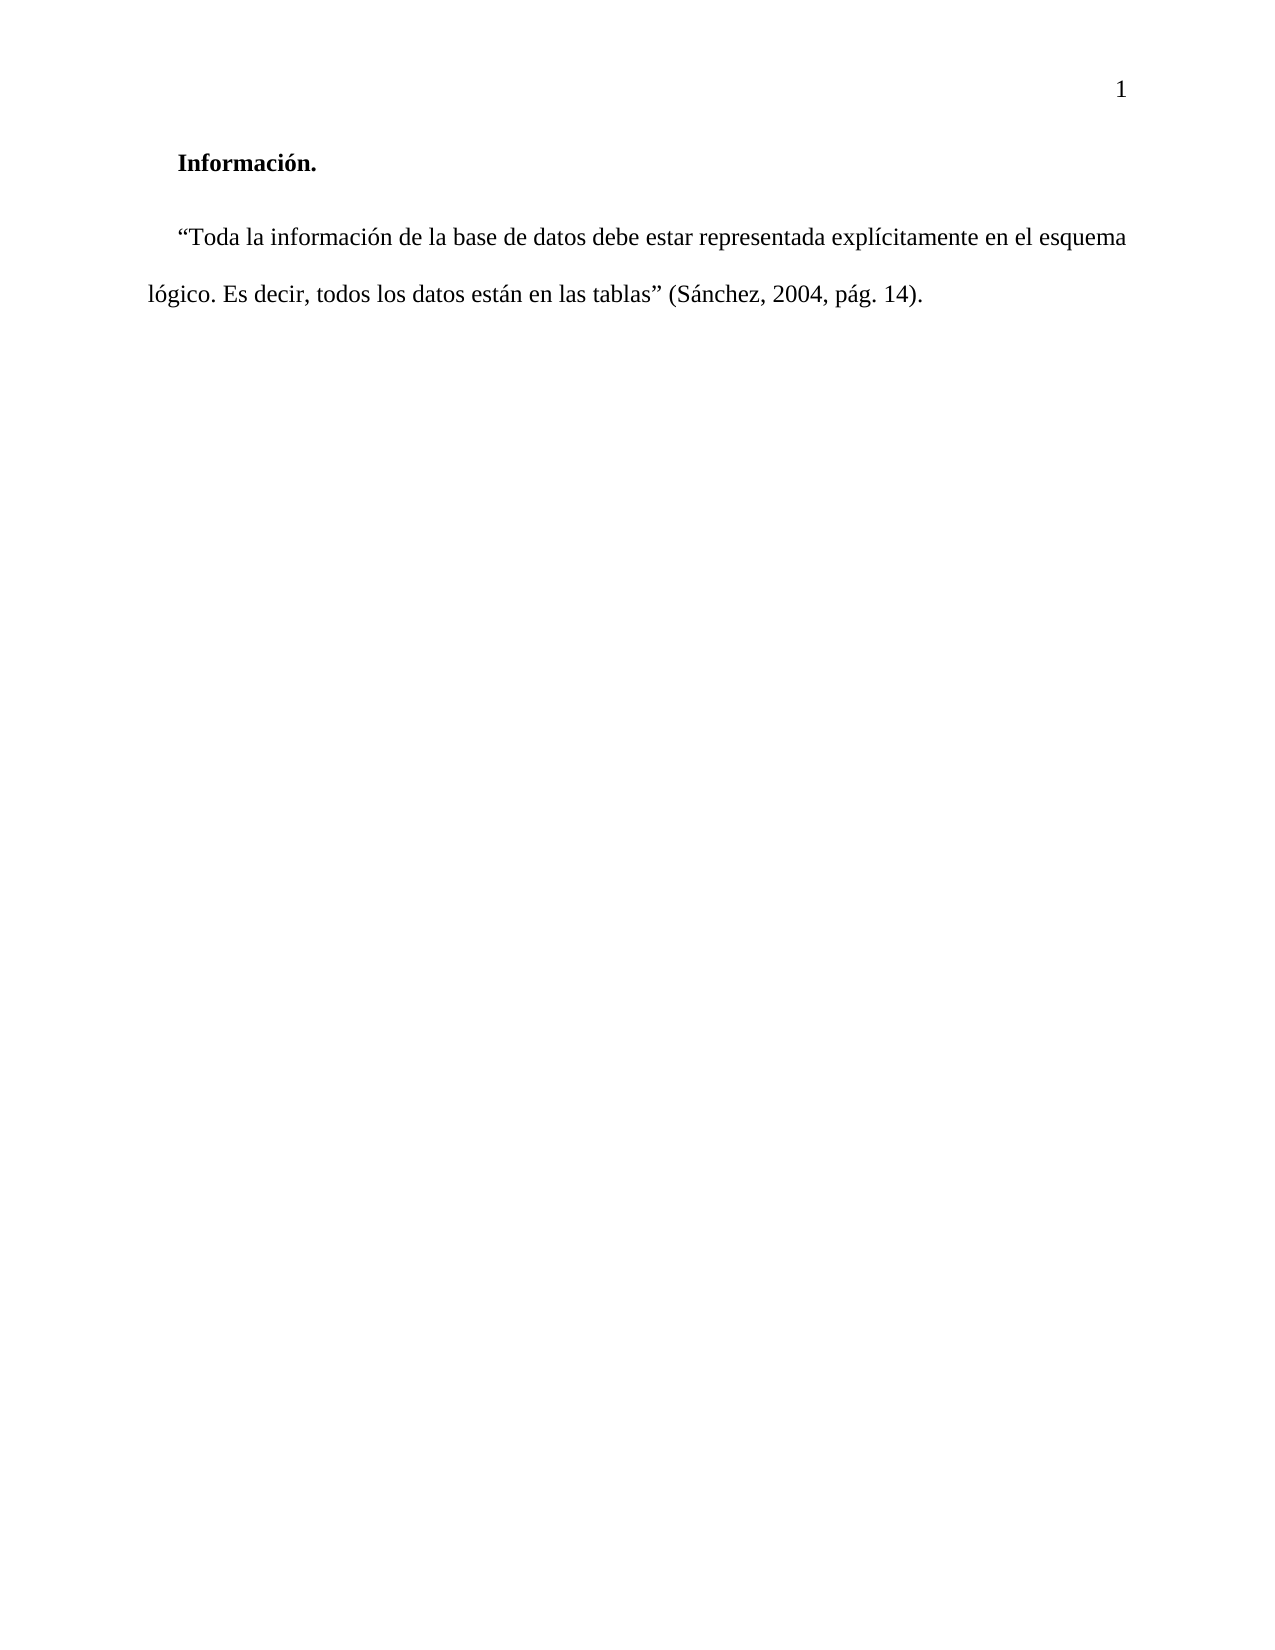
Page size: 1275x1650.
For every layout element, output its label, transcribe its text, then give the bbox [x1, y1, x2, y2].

text Información. [148, 148, 1127, 176]
text “Toda la información de la base de datos debe estar representada explícitamente en el esquema lógico. Es decir, todos los datos están en las tablas” . [148, 222, 1127, 308]
